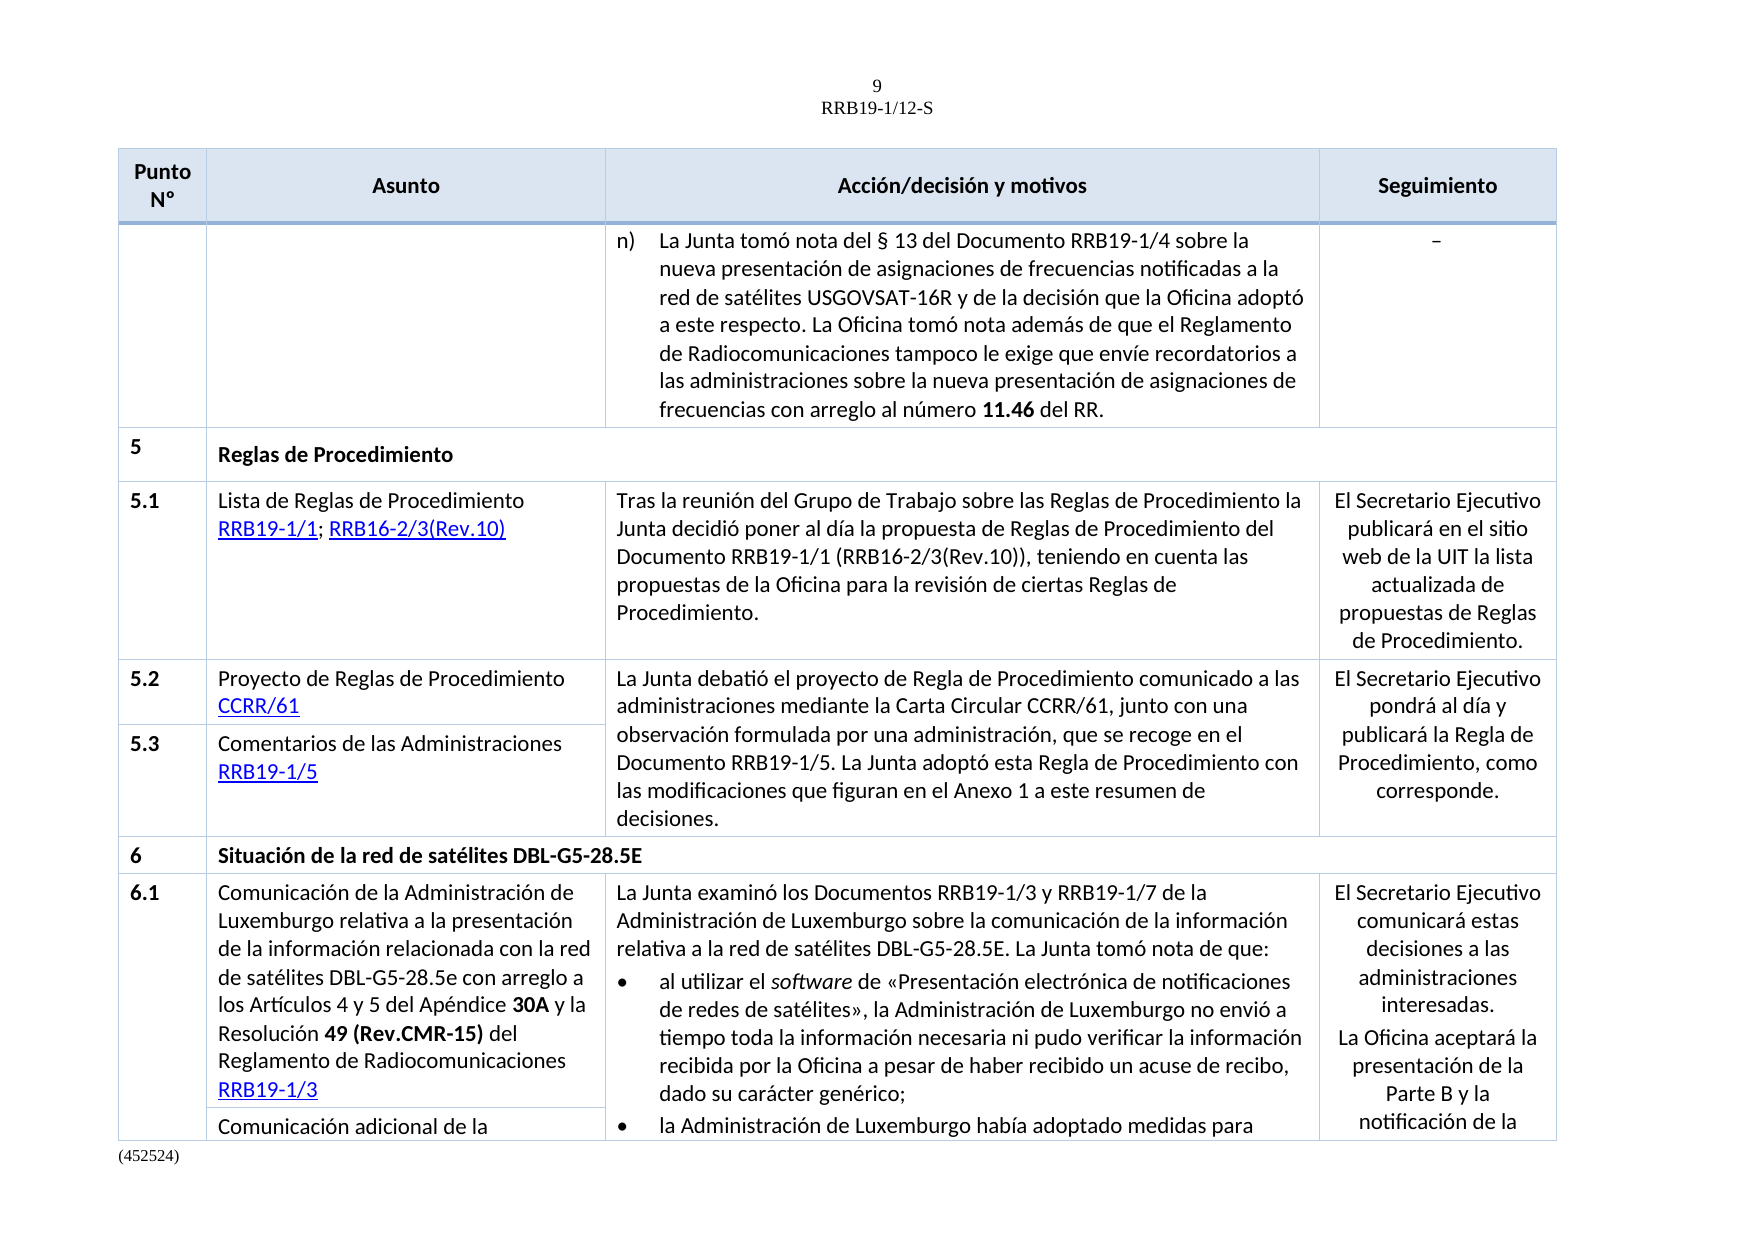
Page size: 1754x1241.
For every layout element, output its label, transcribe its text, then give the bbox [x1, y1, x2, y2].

table_cell Comunicación de la Administración de Luxemburgo relativa a la presentación de la información relacionada con la red de satélites DBL-G5-28.5e con arreglo a los Artículos 4 y 5 del Apéndice 30A y la Resolución 49 (Rev.CMR-15) del Reglamento de Radiocomunicaciones RRB19-1/3 [207, 874, 605, 1107]
table_cell – [1320, 225, 1556, 427]
table_cell Tras la reunión del Grupo de Trabajo sobre las Reglas de Procedimiento la Junta decidió poner al día la propuesta de Reglas de Procedimiento del Documento RRB19-1/1 (RRB16-2/3(Rev.10)), teniendo en cuenta las propuestas de la Oficina para la revisión de ciertas Reglas de Procedimiento. [606, 482, 1319, 658]
table_cell La Junta examinó los Documentos RRB19-1/3 y RRB19-1/7 de la Administración de Luxemburgo sobre la comunicación de la información relativa a la red de satélites DBL-G5-28.5E. La Junta tomó nota de que: • al utilizar el software de «Presentación electrónica de notificaciones de redes de satélites», la Administración de Luxemburgo no envió a tiempo toda la información necesaria ni pudo verificar la información recibida por la Oficina a pesar de haber recibido un acuse de recibo, dado su carácter genérico; • la Administración de Luxemburgo había adoptado medidas para garantizar que este problema no vuelva a presentarse; • había un satélite operacional de conformidad con las características técnicas de la red de satélites DBL-G5-28.5E. Por ello, la Junta decidió acceder a la solicitud de la Administración de Luxemburgo y encargó a la Oficina que acepte la presentación de la Parte B correspondiente a la notificación de la información del enlace ascendente de la red de satélites DBL-G5-28.5E y que continúe tramitando la notificación. Además la Junta alentó a la Administración de Luxemburgo a continuar la coordinación con otras administraciones. [606, 874, 1319, 1140]
table_cell El Secretario Ejecutivo pondrá al día y publicará la Regla de Procedimiento, como corresponde. [1320, 660, 1556, 836]
table_header Acción/decisión y motivos [606, 149, 1319, 221]
table_header Asunto [207, 149, 605, 221]
table_cell n) La Junta tomó nota del § 13 del Documento RRB19-1/4 sobre la nueva presentación de asignaciones de frecuencias notificadas a la red de satélites USGOVSAT-16R y de la decisión que la Oficina adoptó a este respecto. La Oficina tomó nota además de que el Reglamento de Radiocomunicaciones tampoco le exige que envíe recordatorios a las administraciones sobre la nueva presentación de asignaciones de frecuencias con arreglo al número 11.46 del RR. [606, 225, 1319, 427]
table_cell Situación de la red de satélites DBL-G5-28.5E [207, 837, 1556, 873]
table_cell 5.3 [119, 725, 206, 836]
table_cell Comentarios de las Administraciones RRB19-1/5 [207, 725, 605, 836]
table_cell Reglas de Procedimiento [207, 428, 1556, 481]
table_header Seguimiento [1320, 149, 1556, 221]
table_cell Lista de Reglas de Procedimiento RRB19-1/1; RRB16-2/3(Rev.10) [207, 482, 605, 658]
table_cell 5.1 [119, 482, 206, 658]
table_header Punto Nº [119, 149, 206, 221]
table_cell 5 [119, 428, 206, 481]
table_cell 5.2 [119, 660, 206, 724]
table_cell 6.1 [119, 874, 206, 1140]
table_cell Proyecto de Reglas de Procedimiento CCRR/61 [207, 660, 605, 724]
table_cell 6 [119, 837, 206, 873]
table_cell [207, 1108, 605, 1140]
table_cell El Secretario Ejecutivo publicará en el sitio web de la UIT la lista actualizada de propuestas de Reglas de Procedimiento. [1320, 482, 1556, 658]
table_cell La Junta debatió el proyecto de Regla de Procedimiento comunicado a las administraciones mediante la Carta Circular CCRR/61, junto con una observación formulada por una administración, que se recoge en el Documento RRB19-1/5. La Junta adoptó esta Regla de Procedimiento con las modificaciones que figuran en el Anexo 1 a este resumen de decisiones. [606, 660, 1319, 836]
table_cell El Secretario Ejecutivo comunicará estas decisiones a las administraciones interesadas. La Oficina aceptará la presentación de la Parte B y la notificación de la información correspondiente al enlace ascendente de la red de satélites DBL-G5-28.5E y continuará tramitando la notificación. [1320, 874, 1556, 1140]
